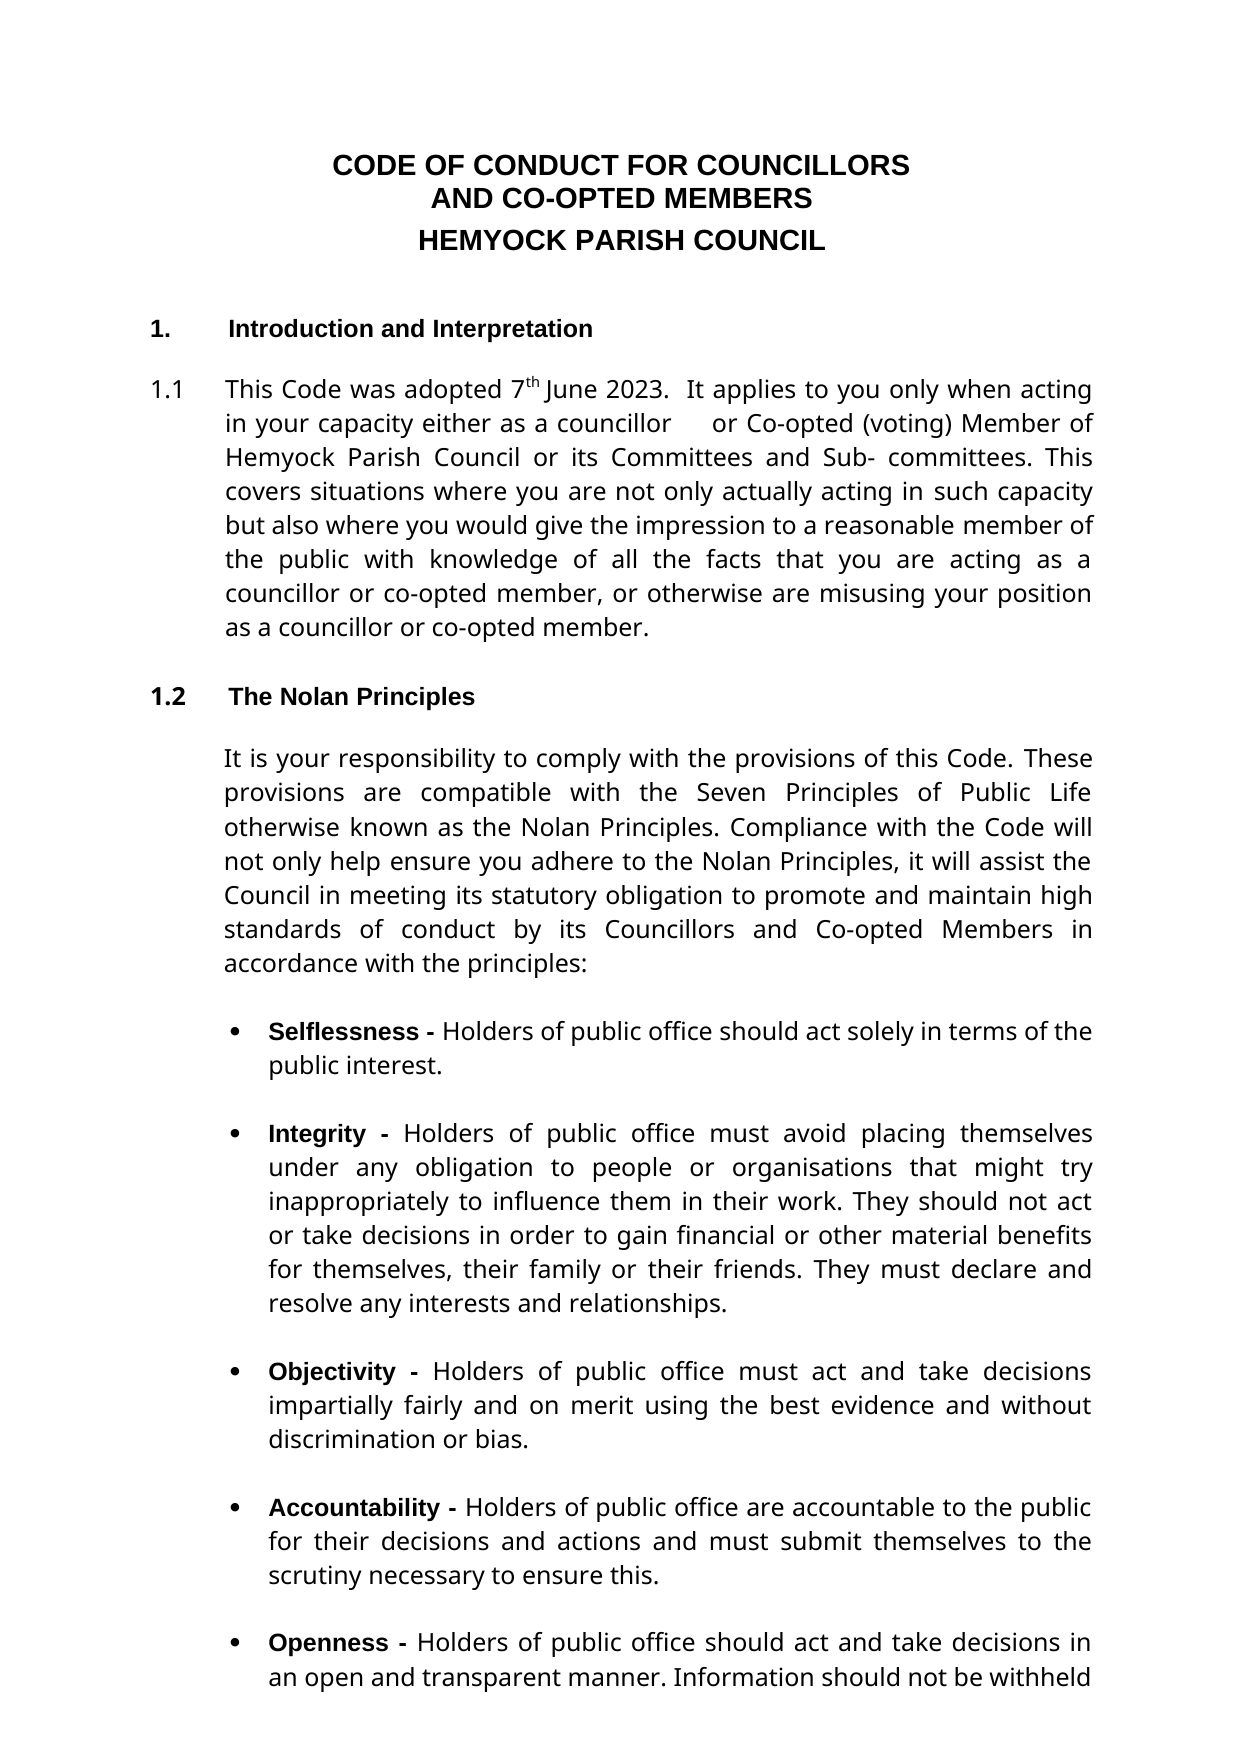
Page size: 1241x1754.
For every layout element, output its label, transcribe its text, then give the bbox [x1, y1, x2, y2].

subtitle The Nolan Principles [150, 678, 1105, 712]
subtitle Introduction and Interpretation [150, 314, 1105, 343]
list Objectivity - Holders of public office must act and take decisions impartially fairly and on merit using the best evidence and without discrimination or bias. [231, 1353, 1092, 1456]
text It is your responsibility to comply with the provisions of this Code. These provisions are compatible with the Seven Principles of Public Life otherwise known as the Nolan Principles. Compliance with the Code will not only help ensure you adhere to the Nolan Principles, it will assist the Council in meeting its statutory obligation to promote and maintain high standards of conduct by its Councillors and Co-opted Members in accordance with the principles: [224, 741, 1093, 979]
title HEMYOCK PARISH COUNCIL [332, 223, 912, 256]
list Integrity - Holders of public office must avoid placing themselves under any obligation to people or organisations that might try inappropriately to influence them in their work. They should not act or take decisions in order to gain financial or other material benefits for themselves, their family or their friends. They must declare and resolve any interests and relationships. [231, 1115, 1093, 1320]
list Selflessness - Holders of public office should act solely in terms of the public interest. [231, 1014, 1093, 1082]
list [231, 1625, 1092, 1693]
title CODE OF CONDUCT FOR COUNCILLORS AND CO-OPTED MEMBERS [332, 148, 912, 215]
list Accountability - Holders of public office are accountable to the public for their decisions and actions and must submit themselves to the scrutiny necessary to ensure this. [231, 1489, 1092, 1591]
list This Code was adopted 7th June 2023. It applies to you only when acting in your capacity either as a councillor or Co-opted (voting) Member of Hemyock Parish Council or its Committees and Sub- committees. This covers situations where you are not only actually acting in such capacity but also where you would give the impression to a reasonable member of the public with knowledge of all the facts that you are acting as a councillor or co-opted member, or otherwise are misusing your position as a councillor or co-opted member. [150, 372, 1093, 644]
